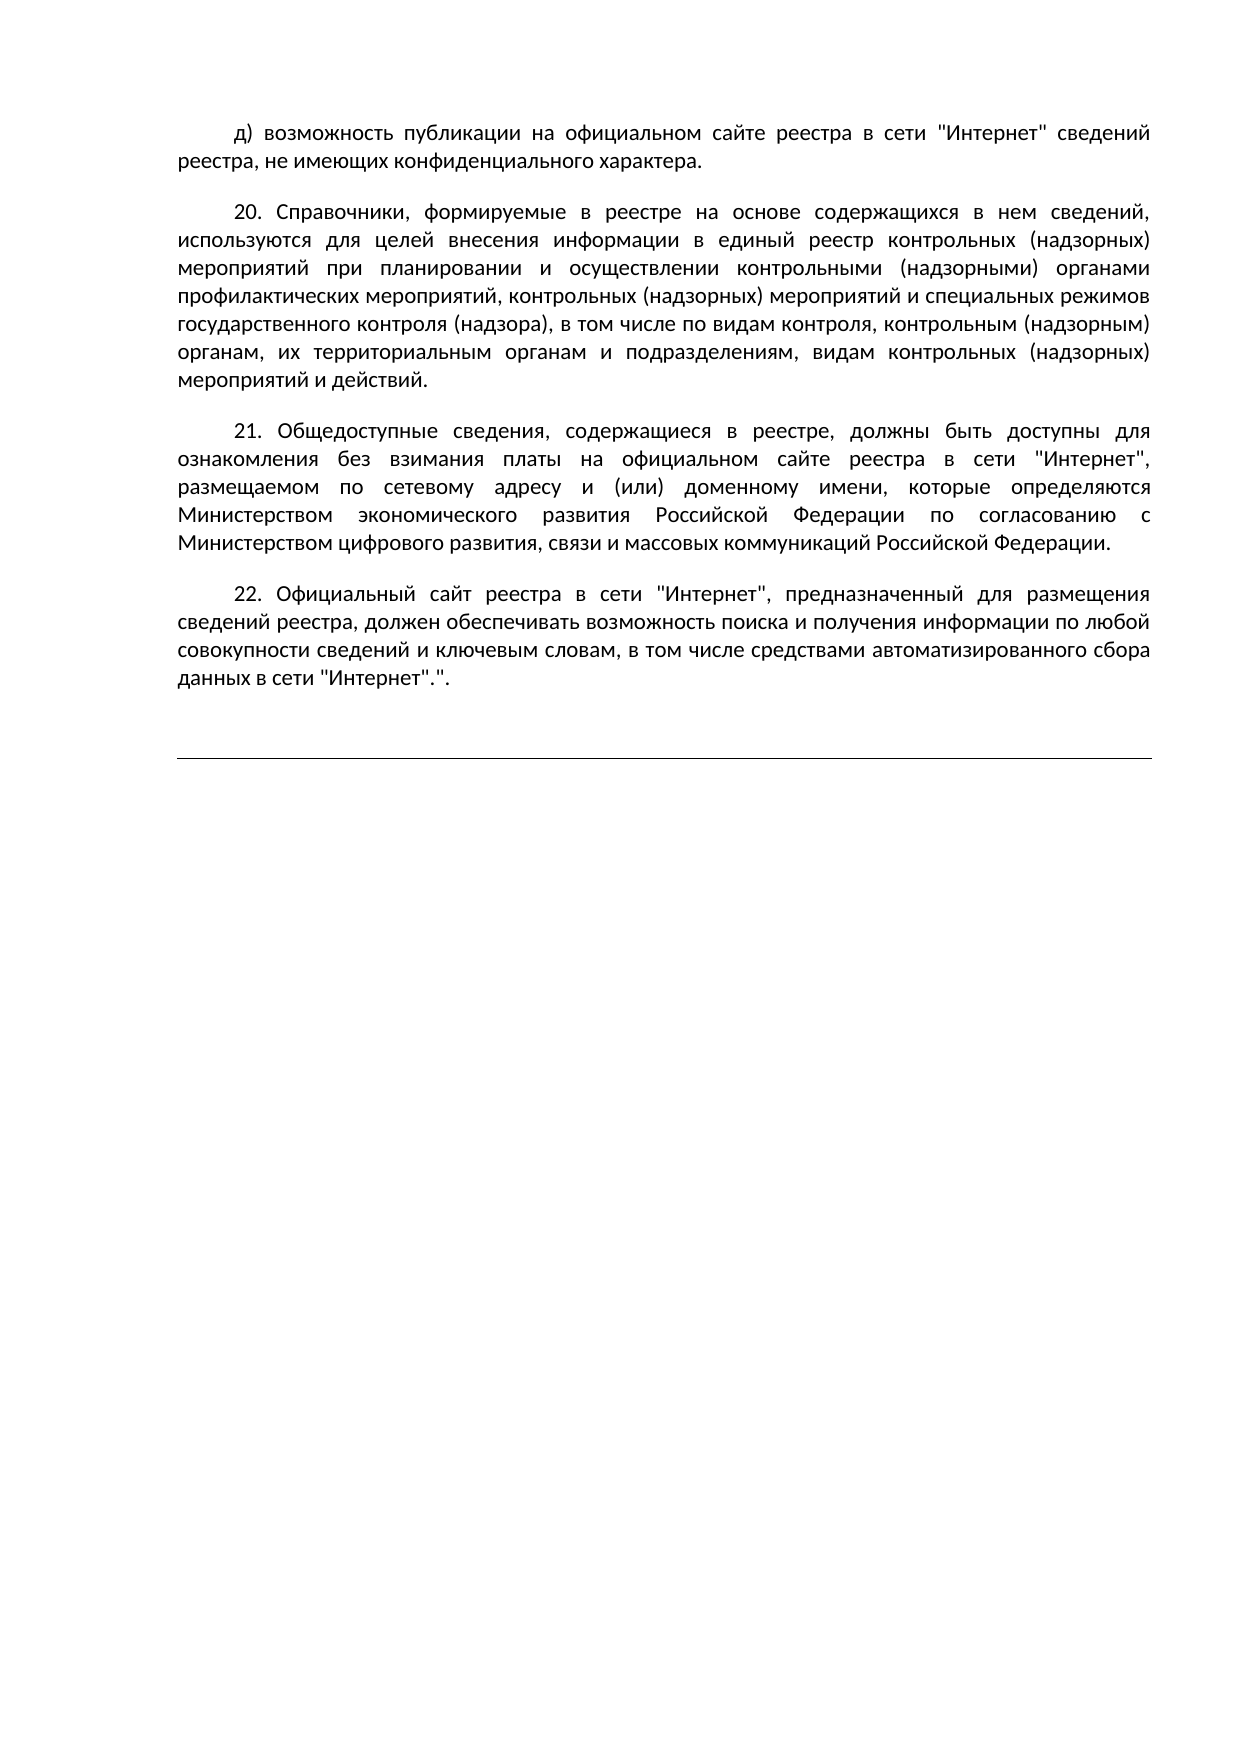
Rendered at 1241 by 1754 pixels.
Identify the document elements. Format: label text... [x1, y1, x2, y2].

text 21. Общедоступные сведения, содержащиеся в реестре, должны быть доступны для ознакомления без взимания платы на официальном сайте реестра в сети "Интернет", размещаемом по сетевому адресу и (или) доменному имени, которые определяются Министерством экономического развития Российской Федерации по согласованию с Министерством цифрового развития, связи и массовых коммуникаций Российской Федерации. [177, 416, 1152, 556]
text д) возможность публикации на официальном сайте реестра в сети "Интернет" сведений реестра, не имеющих конфиденциального характера. [177, 118, 1152, 174]
text 22. Официальный сайт реестра в сети "Интернет", предназначенный для размещения сведений реестра, должен обеспечивать возможность поиска и получения информации по любой совокупности сведений и ключевым словам, в том числе средствами автоматизированного сбора данных в сети "Интернет".". [177, 579, 1152, 691]
text 20. Справочники, формируемые в реестре на основе содержащихся в нем сведений, используются для целей внесения информации в единый реестр контрольных (надзорных) мероприятий при планировании и осуществлении контрольными (надзорными) органами профилактических мероприятий, контрольных (надзорных) мероприятий и специальных режимов государственного контроля (надзора), в том числе по видам контроля, контрольным (надзорным) органам, их территориальным органам и подразделениям, видам контрольных (надзорных) мероприятий и действий. [177, 197, 1152, 393]
